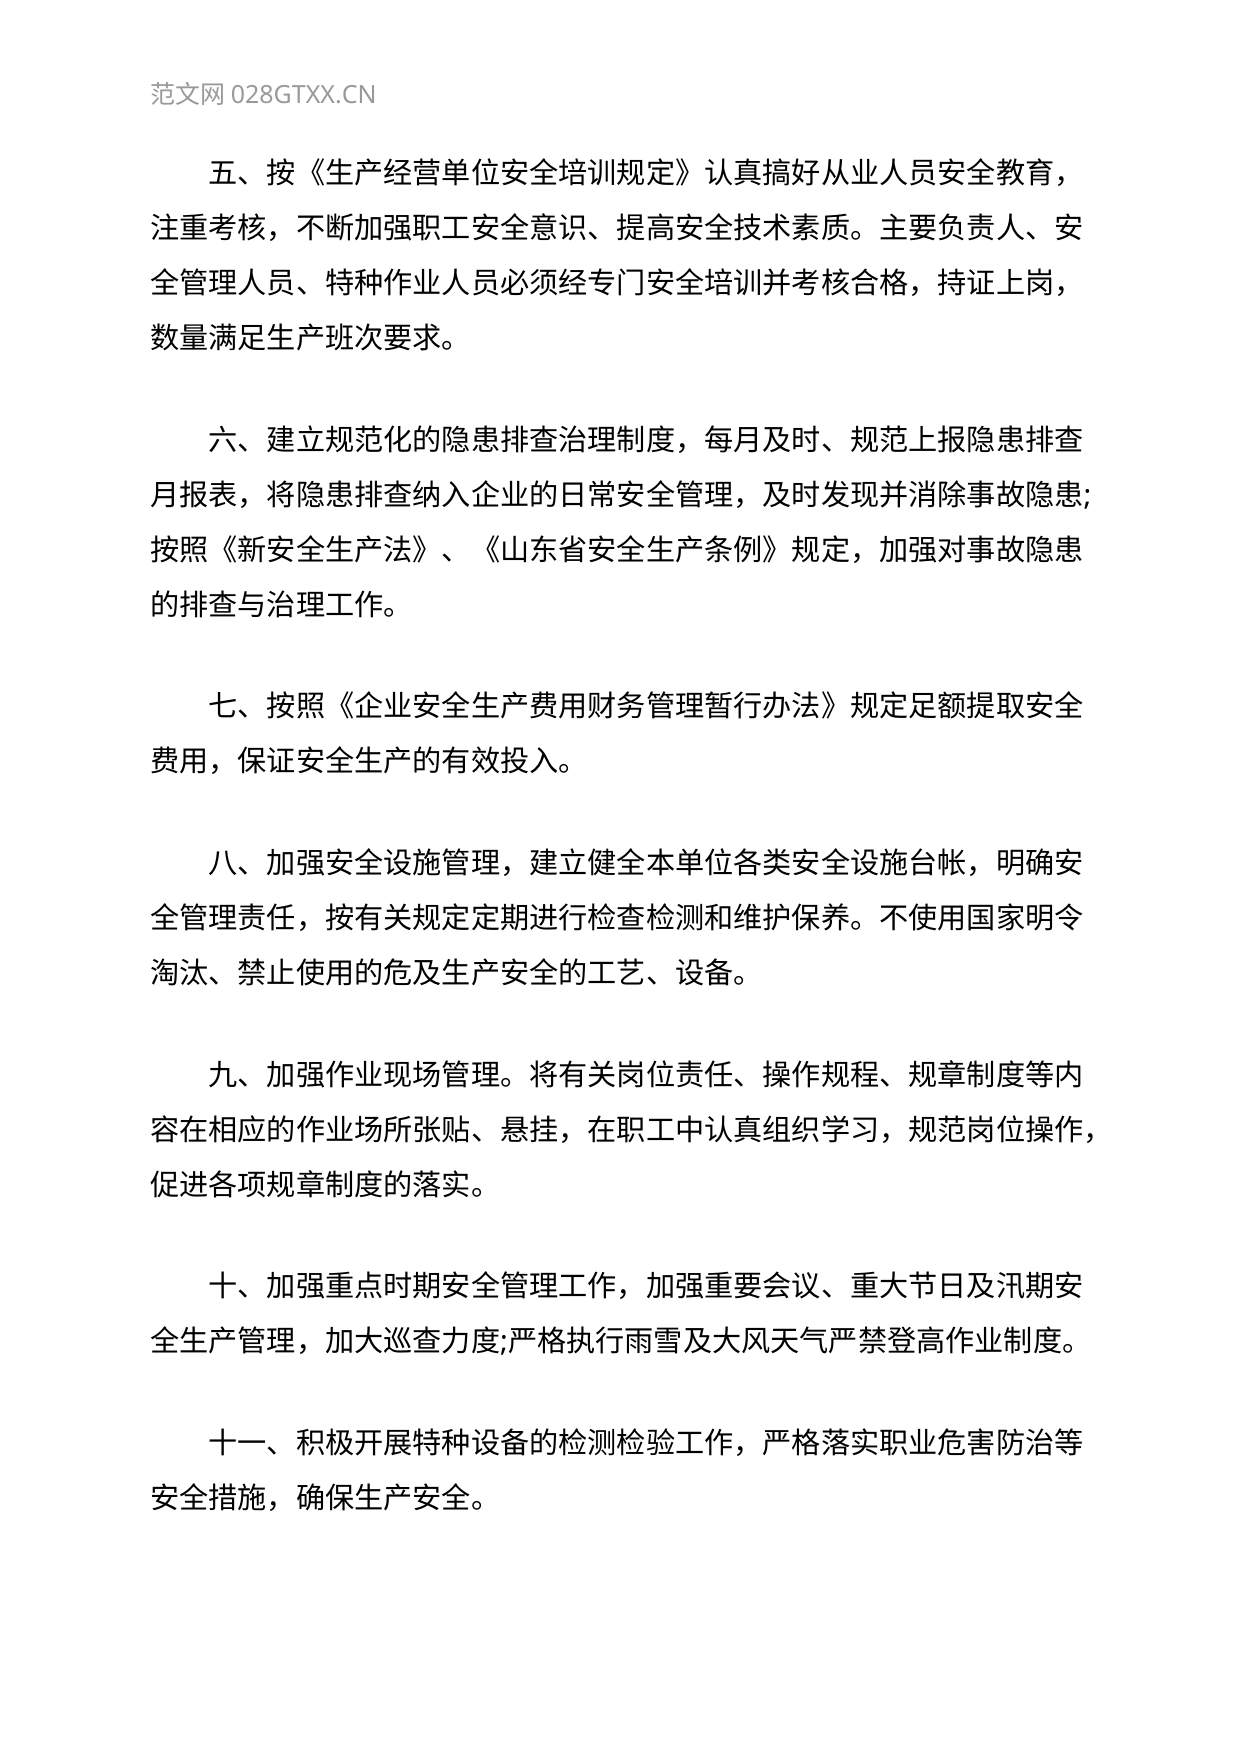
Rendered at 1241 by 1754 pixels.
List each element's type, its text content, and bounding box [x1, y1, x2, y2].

text 六、建立规范化的隐患排查治理制度，每月及时、规范上报隐患排查月报表，将隐患排查纳入企业的日常安全管理，及时发现并消除事故隐患;按照《新安全生产法》、《山东省安全生产条例》规定，加强对事故隐患的排查与治理工作。 [150, 416, 1090, 623]
text 九、加强作业现场管理。将有关岗位责任、操作规程、规章制度等内容在相应的作业场所张贴、悬挂，在职工中认真组织学习，规范岗位操作，促进各项规章制度的落实。 [150, 1051, 1090, 1203]
text 十一、积极开展特种设备的检测检验工作，严格落实职业危害防治等安全措施，确保生产安全。 [150, 1420, 1090, 1517]
text 八、加强安全设施管理，建立健全本单位各类安全设施台帐，明确安全管理责任，按有关规定定期进行检查检测和维护保养。不使用国家明令淘汰、禁止使用的危及生产安全的工艺、设备。 [150, 840, 1090, 992]
text 十、加强重点时期安全管理工作，加强重要会议、重大节日及汛期安全生产管理，加大巡查力度;严格执行雨雪及大风天气严禁登高作业制度。 [150, 1263, 1090, 1360]
text 七、按照《企业安全生产费用财务管理暂行办法》规定足额提取安全费用，保证安全生产的有效投入。 [150, 683, 1090, 780]
text 五、按《生产经营单位安全培训规定》认真搞好从业人员安全教育，注重考核，不断加强职工安全意识、提高安全技术素质。主要负责人、安全管理人员、特种作业人员必须经专门安全培训并考核合格，持证上岗，数量满足生产班次要求。 [150, 150, 1090, 357]
